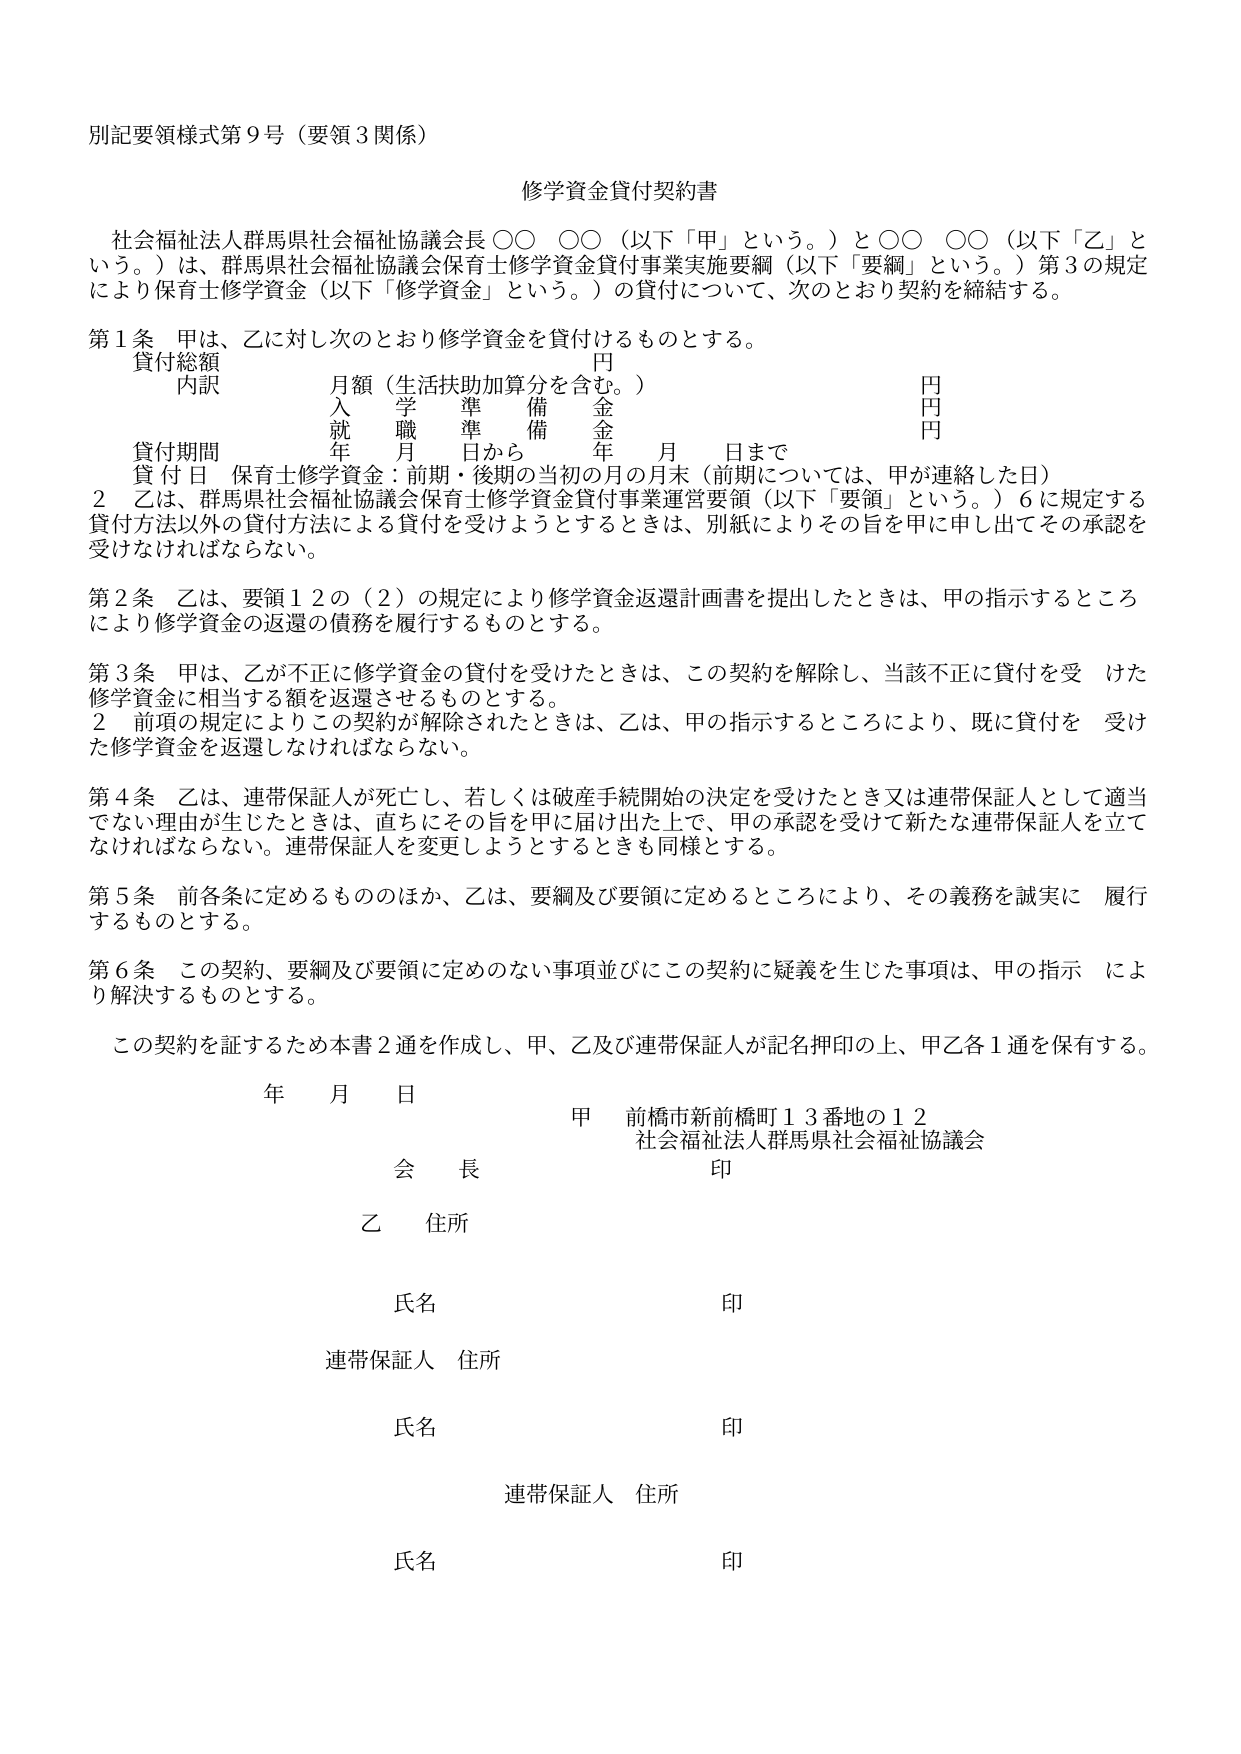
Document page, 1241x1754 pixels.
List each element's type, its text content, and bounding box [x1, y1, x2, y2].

text 氏名 印 [89, 1290, 1152, 1316]
text 貸付総額 円 [89, 353, 1152, 375]
text 社会福祉法人群馬県社会福祉協議会 [89, 1130, 1152, 1153]
text この契約を証するため本書２通を作成し、甲、乙及び連帯保証人が記名押印の上、甲乙各１通を保有する。 [89, 1033, 1152, 1058]
text 入 学 準 備 金 円 [89, 398, 1152, 420]
text 別記要領様式第９号（要領３関係） [89, 118, 1152, 149]
text 社会福祉法人群馬県社会福祉協議会長 〇〇 〇〇 （以下「甲」という。）と 〇〇 〇〇 （以下「乙」という。）は、群馬県社会福祉協議会保育士修学資金貸付事業実施要綱（以下「要綱」という。）第３の規定により保育士修学資金（以下「修学資金」という。）の貸付について、次のとおり契約を締結する。 [89, 229, 1152, 303]
text 会 長 印 [89, 1153, 1152, 1184]
text ２ 乙は、群馬県社会福祉協議会保育士修学資金貸付事業運営要領（以下「要領」という。）６に規定する貸付方法以外の貸付方法による貸付を受けようとするときは、別紙によりその旨を甲に申し出てその承認を受けなければならない。 [89, 488, 1152, 562]
text 乙 住所 [89, 1211, 1152, 1237]
text 連帯保証人 住所 [89, 1343, 1152, 1374]
text 第１条 甲は、乙に対し次のとおり修学資金を貸付けるものとする。 [89, 328, 1152, 353]
text 内訳 月額（生活扶助加算分を含む。） 円 [89, 375, 1152, 398]
text 年 月 日 [89, 1083, 1152, 1108]
text 第５条 前各条に定めるもののほか、乙は、要綱及び要領に定めるところにより、その義務を誠実に 履行するものとする。 [89, 884, 1152, 934]
text 第２条 乙は、要領１２の（２）の規定により修学資金返還計画書を提出したときは、甲の指示するところにより修学資金の返還の債務を履行するものとする。 [89, 587, 1152, 637]
text 第６条 この契約、要綱及び要領に定めのない事項並びにこの契約に疑義を生じた事項は、甲の指示 により解決するものとする。 [89, 959, 1152, 1008]
text 連帯保証人 住所 [89, 1477, 1152, 1508]
text 貸付期間 年 月 日から 年 月 日まで [89, 443, 1152, 465]
text ２ 前項の規定によりこの契約が解除されたときは、乙は、甲の指示するところにより、既に貸付を 受けた修学資金を返還しなければならない。 [89, 711, 1152, 761]
text 甲 前橋市新前橋町１３番地の１２ [89, 1108, 1152, 1130]
text 氏名 印 [89, 1408, 1152, 1443]
text 貸 付 日 保育士修学資金：前期・後期の当初の月の月末（前期については、甲が連絡した日） [89, 465, 1152, 488]
text 就 職 準 備 金 円 [89, 420, 1152, 443]
text 修学資金貸付契約書 [89, 179, 1152, 204]
text 第４条 乙は、連帯保証人が死亡し、若しくは破産手続開始の決定を受けたとき又は連帯保証人として適当でない理由が生じたときは、直ちにその旨を甲に届け出た上で、甲の承認を受けて新たな連帯保証人を立てなければならない。連帯保証人を変更しようとするときも同様とする。 [89, 785, 1152, 860]
text 第３条 甲は、乙が不正に修学資金の貸付を受けたときは、この契約を解除し、当該不正に貸付を受 けた修学資金に相当する額を返還させるものとする。 [89, 661, 1152, 711]
text 氏名 印 [89, 1542, 1152, 1577]
